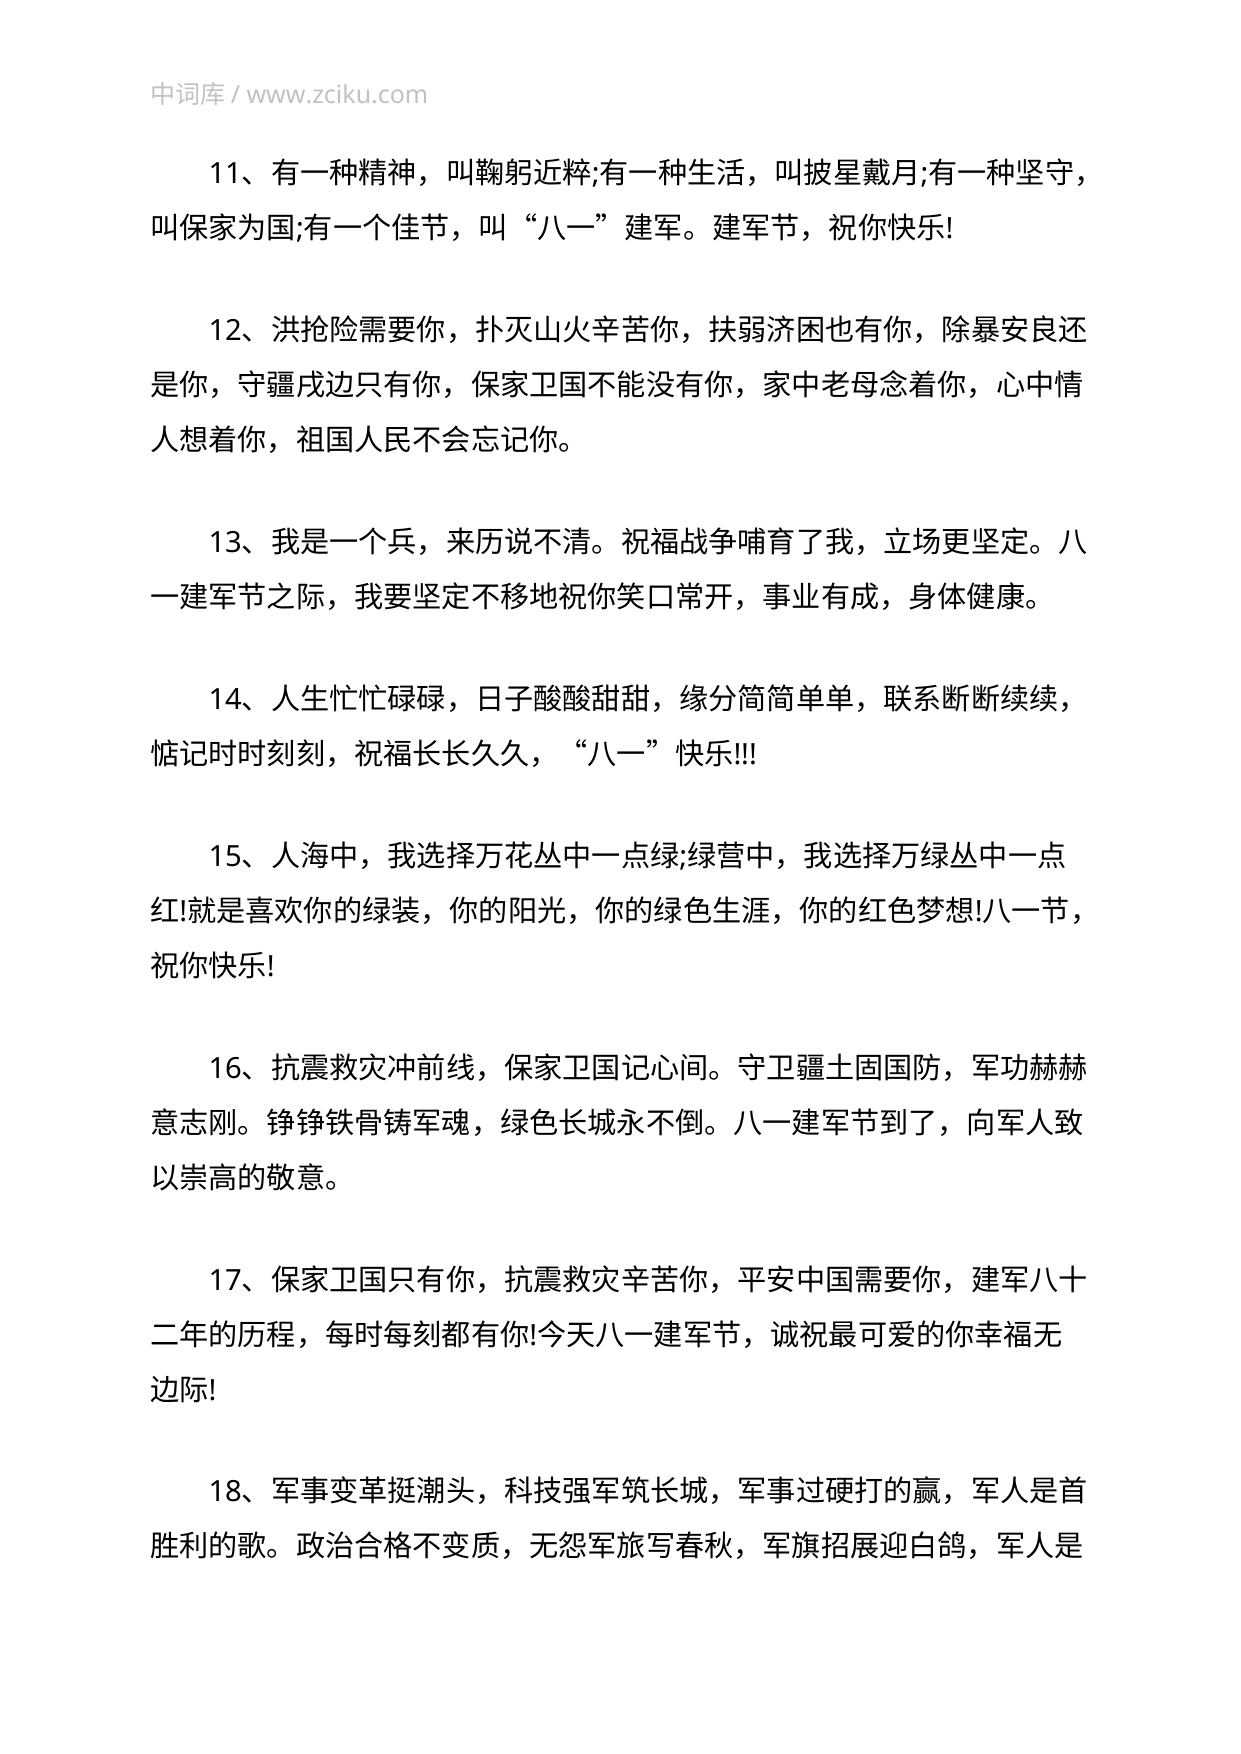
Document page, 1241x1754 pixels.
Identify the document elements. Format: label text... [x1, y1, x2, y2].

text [150, 1468, 1090, 1565]
text 14、人生忙忙碌碌，日子酸酸甜甜，缘分简简单单，联系断断续续，惦记时时刻刻，祝福长长久久，“八一”快乐!!! [150, 675, 1090, 773]
text 13、我是一个兵，来历说不清。祝福战争哺育了我，立场更坚定。八一建军节之际，我要坚定不移地祝你笑口常开，事业有成，身体健康。 [150, 519, 1090, 616]
text 16、抗震救灾冲前线，保家卫国记心间。守卫疆土固国防，军功赫赫意志刚。铮铮铁骨铸军魂，绿色长城永不倒。八一建军节到了，向军人致以崇高的敬意。 [150, 1044, 1090, 1197]
text 11、有一种精神，叫鞠躬近粹;有一种生活，叫披星戴月;有一种坚守，叫保家为国;有一个佳节，叫“八一”建军。建军节，祝你快乐! [150, 150, 1090, 247]
text 12、洪抢险需要你，扑灭山火辛苦你，扶弱济困也有你，除暴安良还是你，守疆戌边只有你，保家卫国不能没有你，家中老母念着你，心中情人想着你，祖国人民不会忘记你。 [150, 307, 1090, 459]
text 17、保家卫国只有你，抗震救灾辛苦你，平安中国需要你，建军八十二年的历程，每时每刻都有你!今天八一建军节，诚祝最可爱的你幸福无边际! [150, 1256, 1090, 1408]
text 15、人海中，我选择万花丛中一点绿;绿营中，我选择万绿丛中一点红!就是喜欢你的绿装，你的阳光，你的绿色生涯，你的红色梦想!八一节，祝你快乐! [150, 832, 1090, 985]
